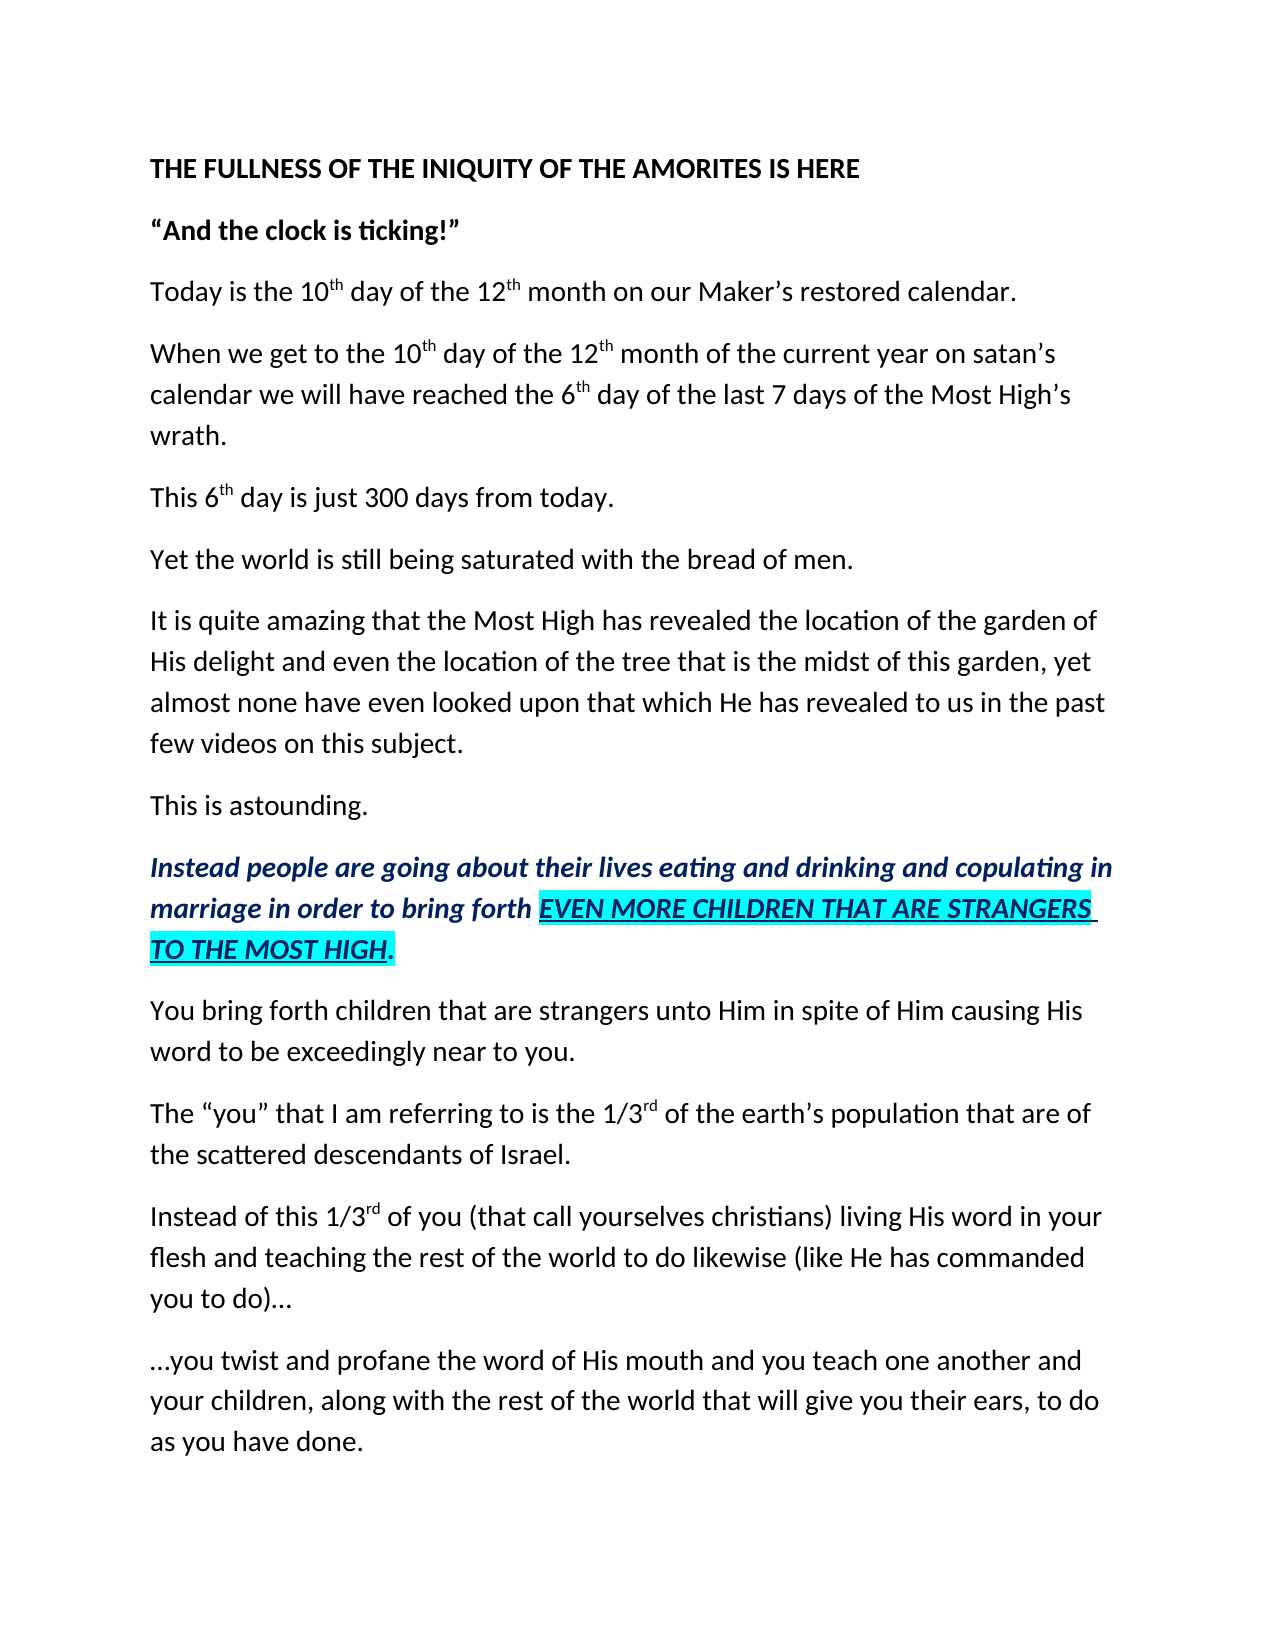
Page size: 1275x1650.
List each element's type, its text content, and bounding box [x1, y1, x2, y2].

text …you twist and profane the word of His mouth and you teach one another and your children, along with the rest of the world that will give you their ears, to do as you have done. [150, 1342, 1125, 1459]
text Instead people are going about their lives eating and drinking and copulating in marriage in order to bring forth EVEN MORE CHILDREN THAT ARE STRANGERS TO THE MOST HIGH. [150, 849, 1125, 966]
text When we get to the 10th day of the 12th month of the current year on satan’s calendar we will have reached the 6th day of the last 7 days of the Most High’s wrath. [150, 335, 1125, 453]
text It is quite amazing that the Most High has revealed the location of the garden of His delight and even the location of the tree that is the midst of this garden, yet almost none have even looked upon that which He has revealed to us in the past few videos on this subject. [150, 602, 1125, 761]
text Yet the world is still being saturated with the bread of men. [150, 541, 1125, 576]
text THE FULLNESS OF THE INIQUITY OF THE AMORITES IS HERE [150, 150, 1125, 186]
text Today is the 10th day of the 12th month on our Maker’s restored calendar. [150, 273, 1125, 309]
text The “you” that I am referring to is the 1/3rd of the earth’s population that are of the scattered descendants of Israel. [150, 1095, 1125, 1172]
text Instead of this 1/3rd of you (that call yourselves christians) living His word in your flesh and teaching the rest of the world to do likewise (like He has commanded you to do)… [150, 1198, 1125, 1315]
text This is astounding. [150, 787, 1125, 823]
text You bring forth children that are strangers unto Him in spite of Him causing His word to be exceedingly near to you. [150, 992, 1125, 1069]
text “And the clock is ticking!” [150, 212, 1125, 247]
text This 6th day is just 300 days from today. [150, 479, 1125, 514]
